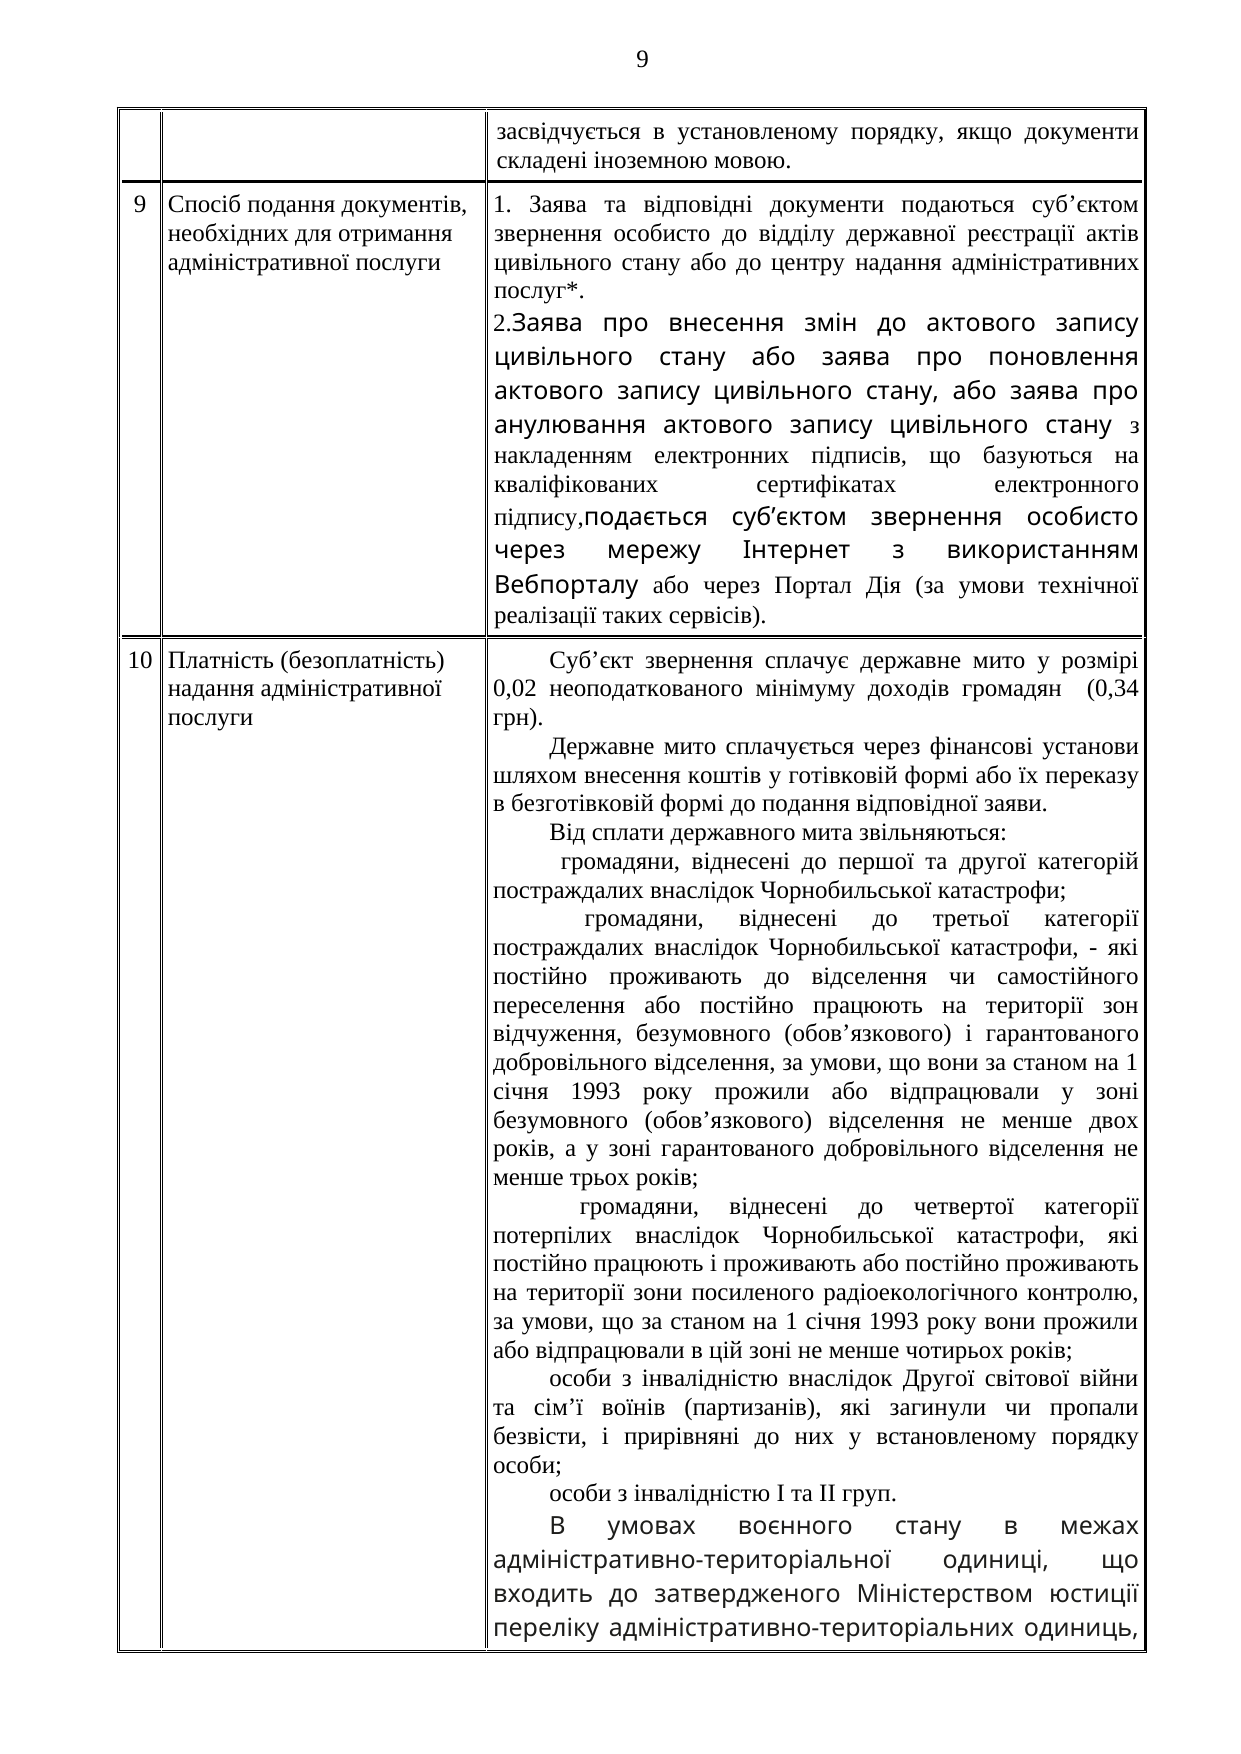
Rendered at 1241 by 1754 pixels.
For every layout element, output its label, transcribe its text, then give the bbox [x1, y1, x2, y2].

table_cell 1. Заява та відповідні документи подаються суб’єктом звернення особисто до відділу державної реєстрації актів цивільного стану або до центру надання адміністративних послуг*. 2.Заява про внесення змін до актового запису цивільного стану або заява про поновлення актового запису цивільного стану, або заява про анулювання актового запису цивільного стану з накладенням електронних підписів, що базуються на кваліфікованих сертифікатах електронного підпису,подається суб’єктом звернення особисто через мережу Інтернет з використанням Вебпорталу або через Портал Дія (за умови технічної реалізації таких сервісів). [488, 180, 1144, 635]
table_cell Спосіб подання документів, необхідних для отримання адміністративної послуги [163, 183, 485, 635]
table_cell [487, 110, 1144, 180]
table_cell 8 [120, 110, 161, 180]
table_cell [487, 635, 1145, 1650]
table_cell 9 [120, 180, 160, 635]
table_cell 10 [120, 635, 161, 1650]
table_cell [161, 110, 487, 180]
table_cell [161, 639, 487, 1650]
